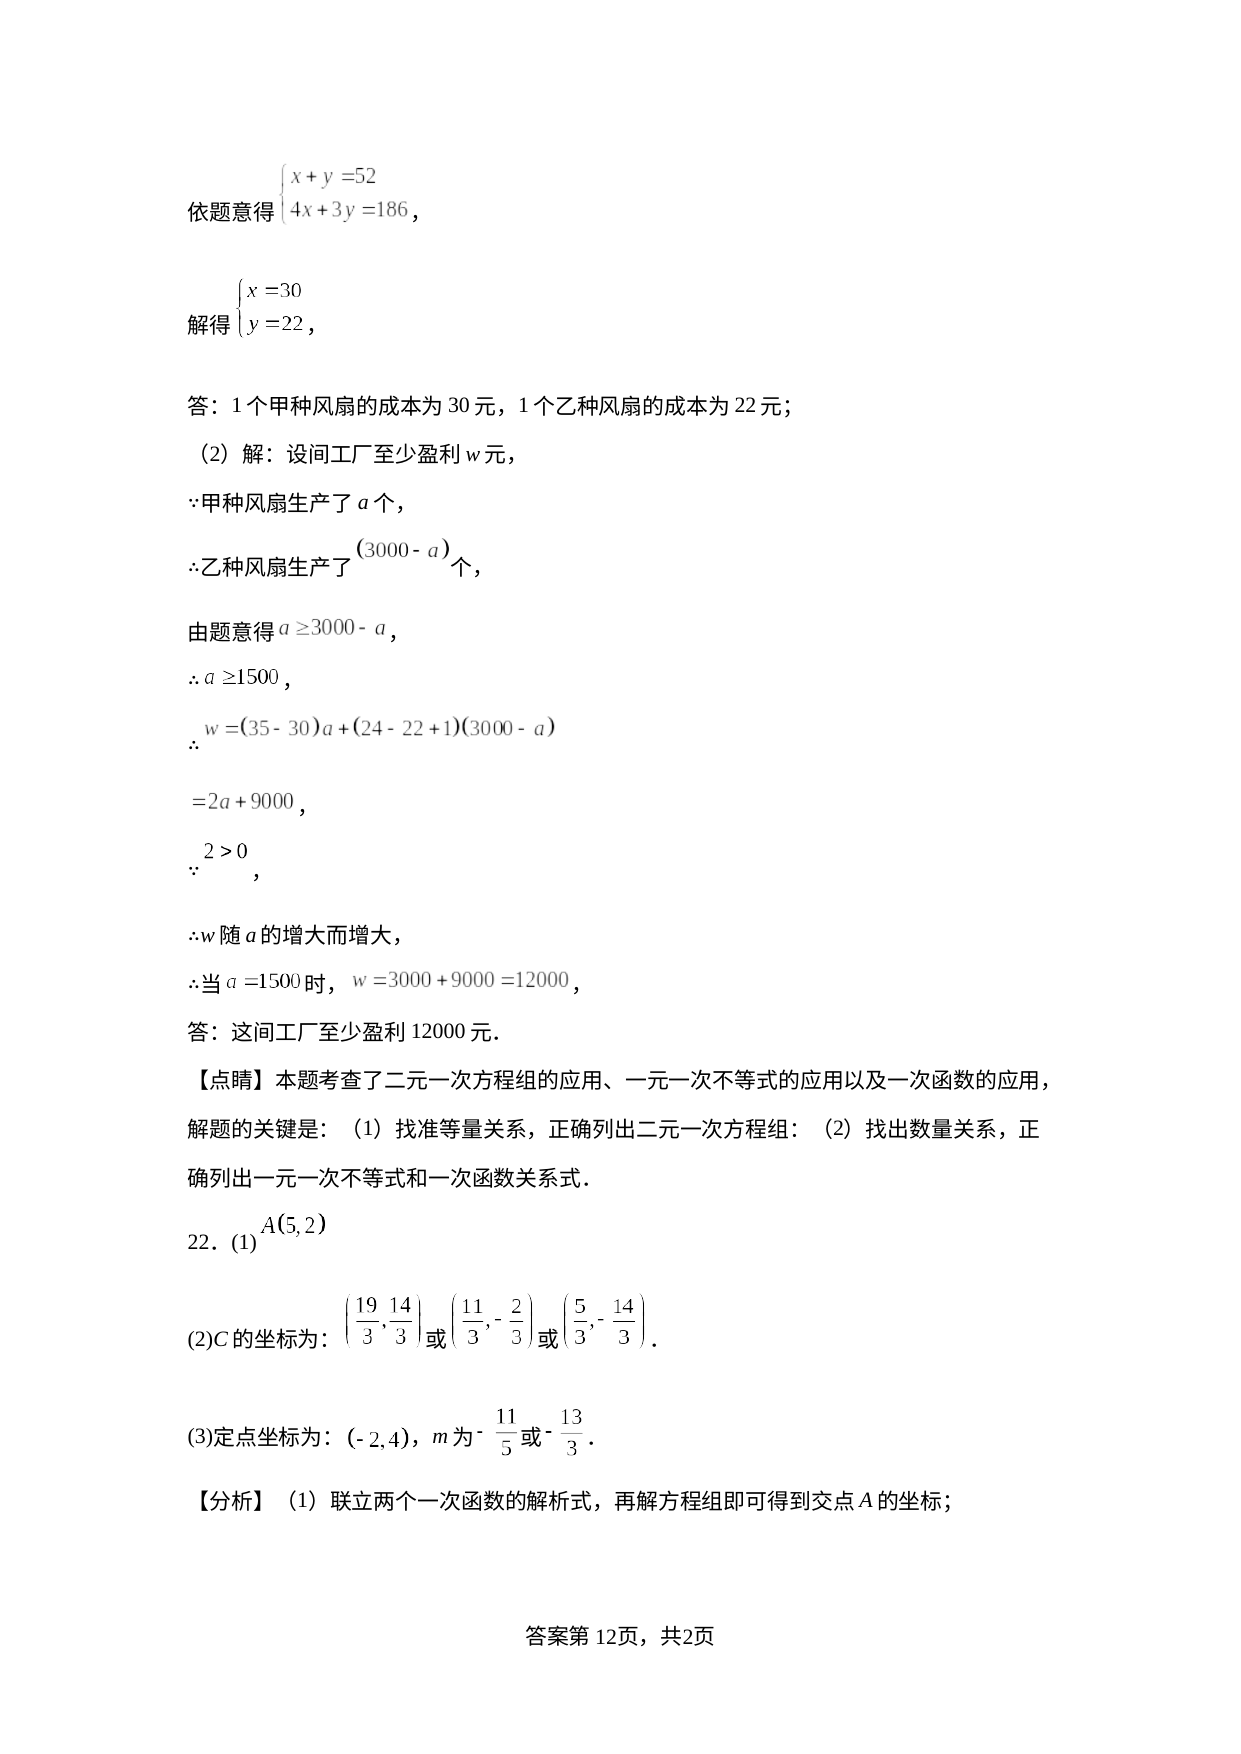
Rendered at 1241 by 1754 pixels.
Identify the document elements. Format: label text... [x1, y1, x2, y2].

text 解得， [187, 275, 1053, 373]
text 由题意得， [187, 614, 1053, 647]
text 22．(1) [187, 1209, 1053, 1274]
text ∴ [187, 711, 1053, 776]
text ∴当时，， [187, 966, 1053, 999]
text （2）解：设间工厂至少盈利w元， [187, 437, 1053, 469]
text ∴乙种风扇生产了个， [187, 534, 1053, 599]
text 依题意得， [187, 162, 1053, 259]
text (3)定点坐标为：，m为或． [187, 1403, 1053, 1468]
text ∵甲种风扇生产了a个， [187, 485, 1053, 518]
text ∴， [187, 663, 1053, 695]
text 【分析】（1）联立两个一次函数的解析式，再解方程组即可得到交点A的坐标； [187, 1484, 1053, 1516]
text 答：1个甲种风扇的成本为30元，1个乙种风扇的成本为22元； [187, 389, 1053, 421]
text ∴w随a的增大而增大， [187, 918, 1053, 950]
text ∵， [187, 837, 1053, 902]
text (2)C的坐标为：或或． [187, 1289, 1053, 1387]
text ， [187, 789, 1053, 821]
text 答：这间工厂至少盈利12000元． [187, 1014, 1053, 1047]
text 【点睛】本题考查了二元一次方程组的应用、一元一次不等式的应用以及一次函数的应用，解题的关键是：（1）找准等量关系，正确列出二元一次方程组：（2）找出数量关系，正确列出一元一次不等式和一次函数关系式． [187, 1063, 1053, 1193]
